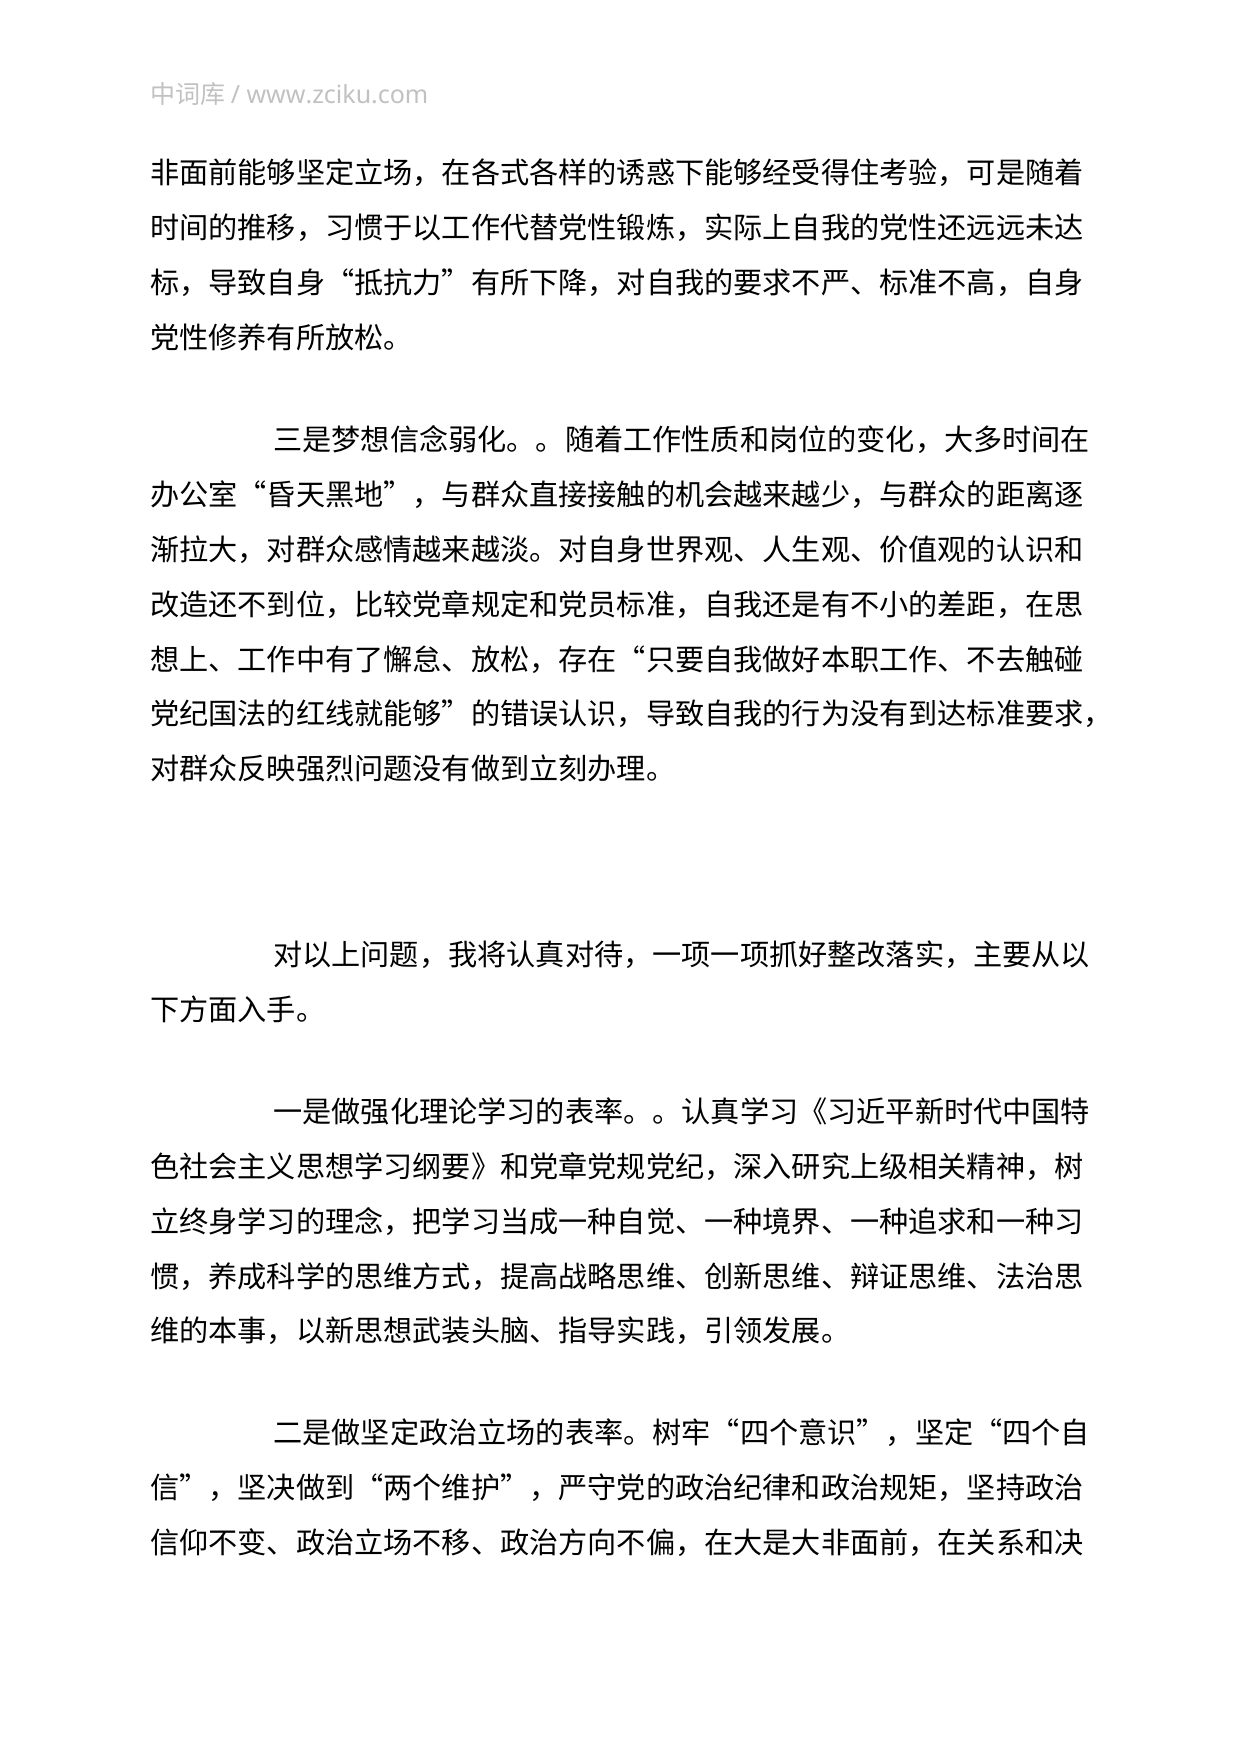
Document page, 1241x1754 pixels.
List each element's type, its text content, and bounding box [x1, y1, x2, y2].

text 对以上问题，我将认真对待，一项一项抓好整改落实，主要从以下方面入手。 [150, 932, 1090, 1029]
text 三是梦想信念弱化。。随着工作性质和岗位的变化，大多时间在办公室“昏天黑地”，与群众直接接触的机会越来越少，与群众的距离逐渐拉大，对群众感情越来越淡。对自身世界观、人生观、价值观的认识和改造还不到位，比较党章规定和党员标准，自我还是有不小的差距，在思想上、工作中有了懈怠、放松，存在“只要自我做好本职工作、不去触碰党纪国法的红线就能够”的错误认识，导致自我的行为没有到达标准要求，对群众反映强烈问题没有做到立刻办理。 [150, 416, 1090, 788]
text 一是做强化理论学习的表率。。认真学习《习近平新时代中国特色社会主义思想学习纲要》和党章党规党纪，深入研究上级相关精神，树立终身学习的理念，把学习当成一种自觉、一种境界、一种追求和一种习惯，养成科学的思维方式，提高战略思维、创新思维、辩证思维、法治思维的本事，以新思想武装头脑、指导实践，引领发展。 [150, 1088, 1090, 1350]
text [150, 1410, 1090, 1562]
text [150, 150, 1090, 357]
